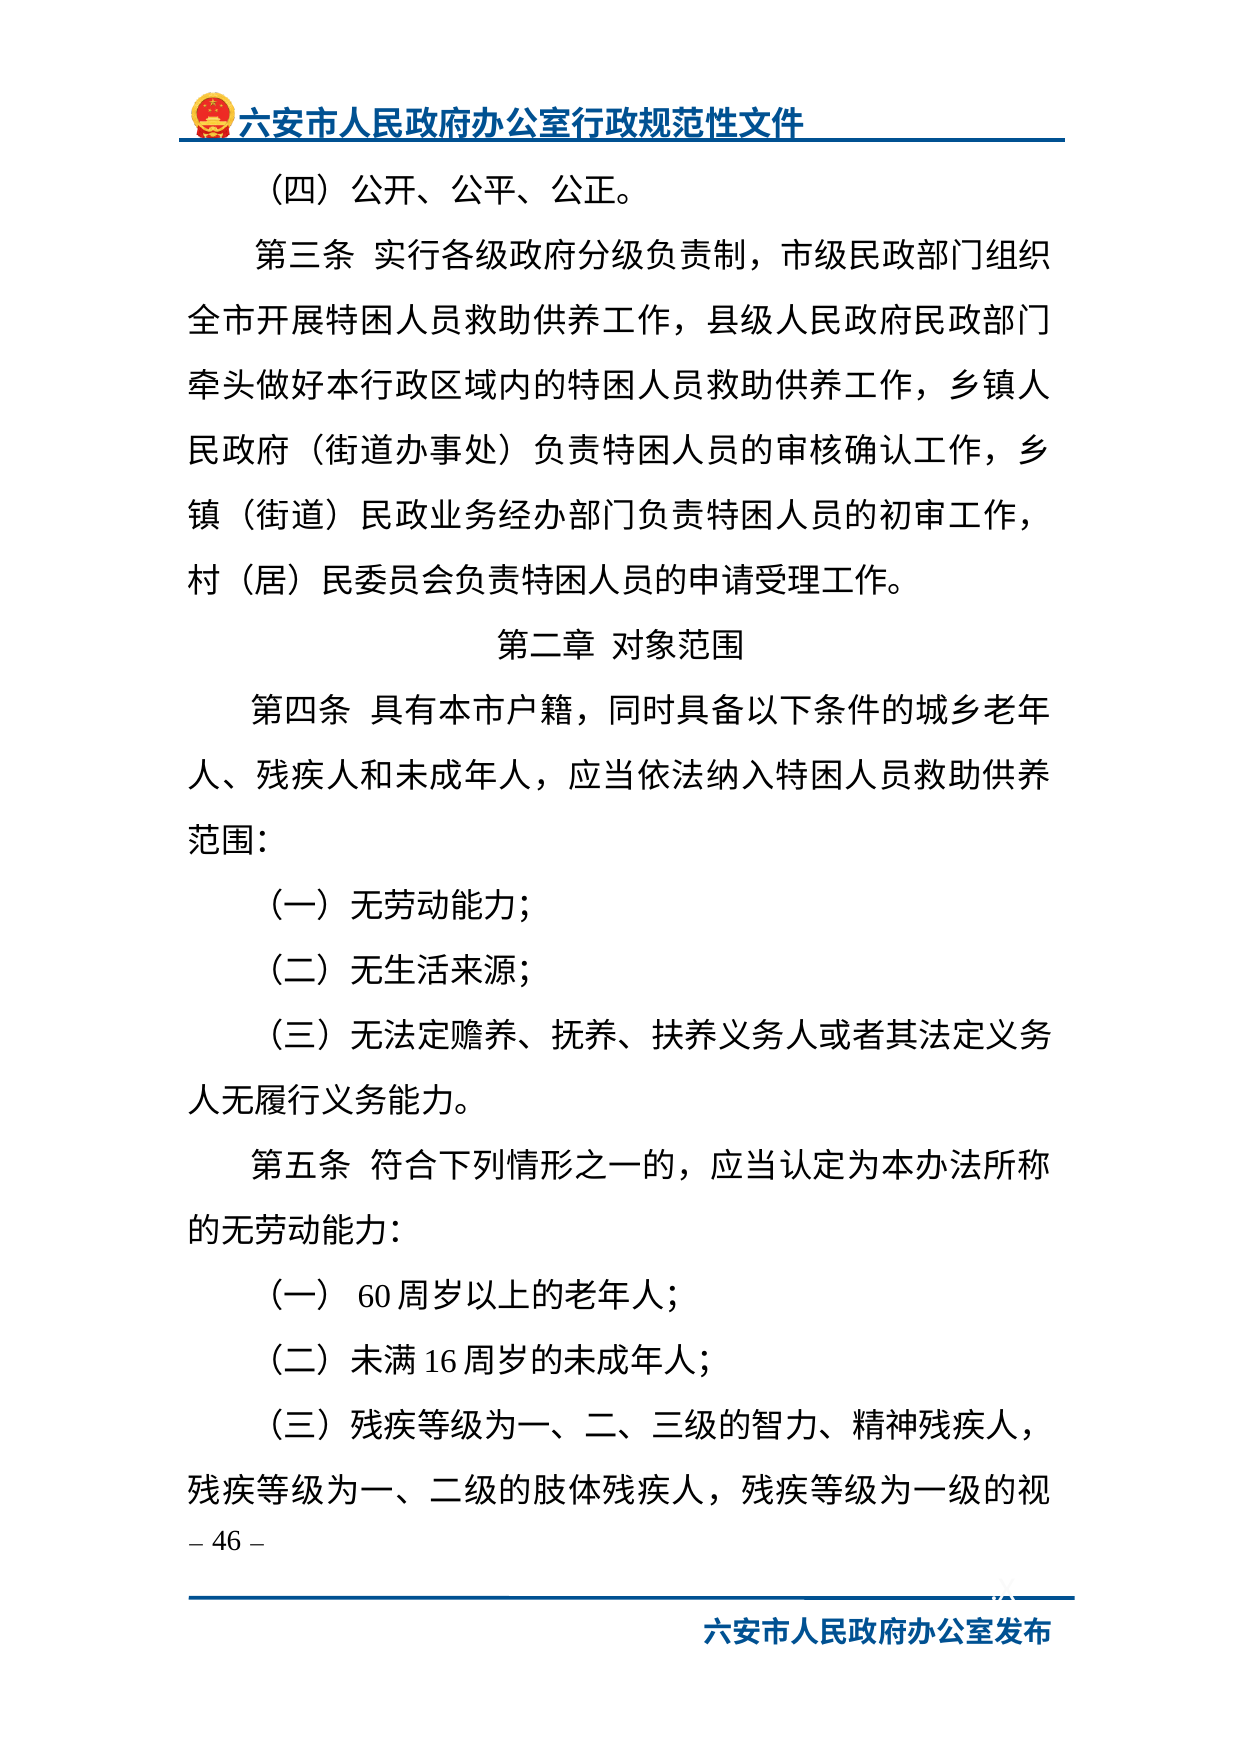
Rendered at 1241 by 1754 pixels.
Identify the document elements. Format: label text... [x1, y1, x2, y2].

text 第二章 对象范围 [187, 610, 1053, 675]
text （一）无劳动能力； [187, 870, 1053, 935]
text （三）无法定赡养、抚养、扶养义务人或者其法定义务人无履行义务能力。 [187, 1000, 1053, 1130]
picture [187, 90, 239, 142]
text 第四条 具有本市户籍，同时具备以下条件的城乡老年人、残疾人和未成年人，应当依法纳入特困人员救助供养范围： [187, 675, 1053, 870]
text （四）公开、公平、公正。 [187, 155, 1053, 220]
text （三）残疾等级为一、二、三级的智力、精神残疾人，残疾等级为一、二级的肢体残疾人，残疾等级为一级的视力残疾人； [187, 1390, 1053, 1520]
text （二）未满16周岁的未成年人； [187, 1325, 1053, 1390]
text 第三条 实行各级政府分级负责制，市级民政部门组织全市开展特困人员救助供养工作，县级人民政府民政部门牵头做好本行政区域内的特困人员救助供养工作，乡镇人民政府（街道办事处）负责特困人员的审核确认工作，乡镇（街道）民政业务经办部门负责特困人员的初审工作，村（居）民委员会负责特困人员的申请受理工作。 [187, 220, 1053, 610]
text 第五条 符合下列情形之一的，应当认定为本办法所称的无劳动能力： [187, 1130, 1053, 1260]
text （一） 60周岁以上的老年人； [187, 1260, 1053, 1325]
text （二）无生活来源； [187, 935, 1053, 1000]
